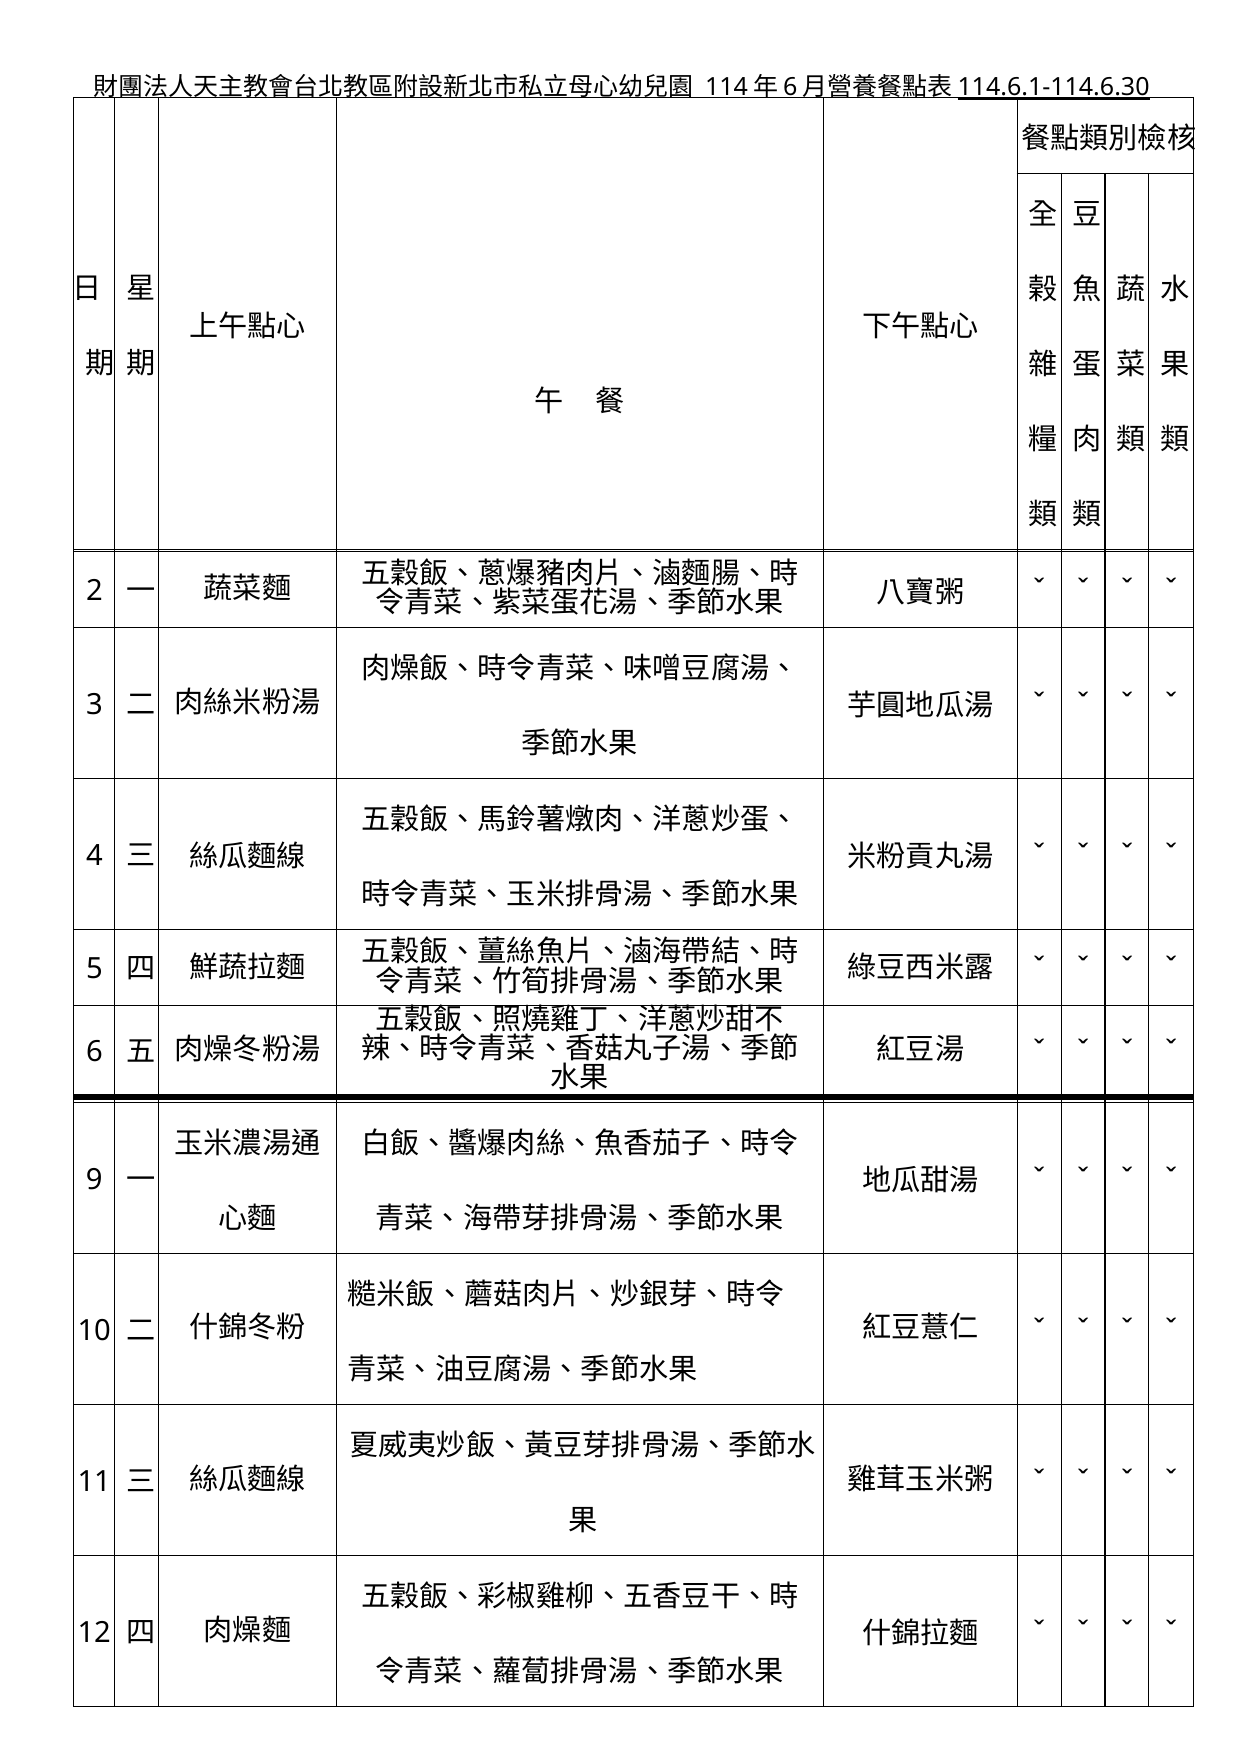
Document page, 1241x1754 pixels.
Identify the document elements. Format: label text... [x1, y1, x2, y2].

table_cell ˇ [1018, 1556, 1061, 1706]
table_cell 地瓜甜湯 [824, 1103, 1017, 1253]
table_cell 三 [115, 779, 158, 929]
table_header 餐點類別檢核 [1018, 98, 1193, 173]
table_cell 5 [74, 930, 114, 1005]
table_cell ˇ [1018, 1006, 1061, 1094]
table_cell ˇ [1062, 1556, 1104, 1706]
table_cell ˇ [1106, 628, 1148, 778]
table_cell 水果類 [1149, 174, 1193, 549]
table_cell 玉米濃湯通心麵 [159, 1103, 336, 1253]
table_cell ˇ [1106, 930, 1148, 1005]
table_cell ˇ [1106, 552, 1148, 627]
table_cell ˇ [1106, 1405, 1148, 1555]
table_cell 五穀飯、薑絲魚片、滷海帶結、時令青菜、竹筍排骨湯、季節水果 [337, 930, 823, 1005]
table_cell 全榖雜糧類 [1018, 174, 1061, 549]
table_cell 糙米飯、蘑菇肉片、炒銀芽、時令青菜、油豆腐湯、季節水果 [337, 1254, 823, 1404]
table_header 星期 [115, 98, 158, 549]
table_cell ˇ [1062, 1103, 1104, 1253]
table_cell 紅豆薏仁 [824, 1254, 1017, 1404]
table_cell ˇ [1062, 779, 1104, 929]
table_cell ˇ [1149, 1103, 1193, 1253]
table_cell 4 [74, 779, 114, 929]
table_cell 鮮蔬拉麵 [159, 930, 336, 1005]
table_cell 絲瓜麵線 [159, 1405, 336, 1555]
table_cell 肉燥麵 [159, 1556, 336, 1706]
table_cell ˇ [1106, 1254, 1148, 1404]
table_cell 什錦拉麵 [824, 1556, 1017, 1706]
table_cell 什錦冬粉 [159, 1254, 336, 1404]
table_cell ˇ [1149, 1556, 1193, 1706]
table_cell 蔬菜麵 [159, 552, 336, 627]
table_cell ˇ [1106, 1006, 1148, 1094]
table_cell ˇ [1018, 1405, 1061, 1555]
table_cell ˇ [1062, 1405, 1104, 1555]
table_cell 二 [115, 1254, 158, 1404]
table_cell 2 [74, 552, 114, 627]
table_cell 一 [115, 1103, 158, 1253]
table_cell 五穀飯、照燒雞丁、洋蔥炒甜不辣、時令青菜、香菇丸子湯、季節水果 [337, 1006, 823, 1094]
table_cell ˇ [1149, 1405, 1193, 1555]
table_cell ˇ [1062, 1006, 1104, 1094]
table_cell 夏威夷炒飯、黃豆芽排骨湯、季節水果 [337, 1405, 823, 1555]
table_cell 五穀飯、彩椒雞柳、五香豆干、時令青菜、蘿蔔排骨湯、季節水果 [337, 1556, 823, 1706]
table_cell 八寶粥 [824, 552, 1017, 627]
table_cell 蔬菜類 [1106, 174, 1148, 549]
table_cell 五穀飯、馬鈴薯燉肉、洋蔥炒蛋、時令青菜、玉米排骨湯、季節水果 [337, 779, 823, 929]
table_header 上午點心 [159, 98, 336, 549]
table_cell 五 [115, 1006, 158, 1094]
table_header 下午點心 [824, 98, 1017, 549]
table_cell ˇ [1018, 628, 1061, 778]
table_cell ˇ [1018, 930, 1061, 1005]
table_cell 四 [115, 930, 158, 1005]
table_cell ˇ [1149, 552, 1193, 627]
table_cell 白飯、醬爆肉絲、魚香茄子、時令青菜、海帶芽排骨湯、季節水果 [337, 1103, 823, 1253]
table_cell 米粉貢丸湯 [824, 779, 1017, 929]
table_cell 紅豆湯 [824, 1006, 1017, 1094]
table_cell 雞茸玉米粥 [824, 1405, 1017, 1555]
table_cell ˇ [1018, 779, 1061, 929]
table_cell ˇ [1149, 1254, 1193, 1404]
table_cell 一 [115, 552, 158, 627]
table_cell ˇ [1018, 552, 1061, 627]
table_cell ˇ [1106, 1556, 1148, 1706]
table_cell 四 [115, 1556, 158, 1706]
table_cell ˇ [1062, 1254, 1104, 1404]
table_cell 絲瓜麵線 [159, 779, 336, 929]
table_cell ˇ [1018, 1254, 1061, 1404]
table_cell ˇ [1062, 930, 1104, 1005]
table_cell 11 [74, 1405, 114, 1555]
table_cell 豆魚蛋肉類 [1062, 174, 1104, 549]
table_cell ˇ [1106, 779, 1148, 929]
table_cell ˇ [1149, 930, 1193, 1005]
table_cell ˇ [1149, 1006, 1193, 1094]
table_cell ˇ [1149, 628, 1193, 778]
table_cell ˇ [1149, 779, 1193, 929]
table_cell 肉燥飯、時令青菜、味噌豆腐湯、季節水果 [337, 628, 823, 778]
table_cell 3 [74, 628, 114, 778]
table_cell 二 [115, 628, 158, 778]
table_cell ˇ [1062, 628, 1104, 778]
table_cell 10 [74, 1254, 114, 1404]
table_header 午 餐 [337, 98, 823, 549]
table_cell ˇ [1018, 1103, 1061, 1253]
table_cell 綠豆西米露 [824, 930, 1017, 1005]
table_cell 肉絲米粉湯 [159, 628, 336, 778]
table_cell 9 [74, 1103, 114, 1253]
table_cell ˇ [1106, 1103, 1148, 1253]
table_cell 6 [74, 1006, 114, 1094]
table_cell 12 [74, 1556, 114, 1706]
table_cell ˇ [1062, 552, 1104, 627]
table_cell 芋圓地瓜湯 [824, 628, 1017, 778]
table_header 日期 [74, 98, 114, 549]
table_cell 肉燥冬粉湯 [159, 1006, 336, 1094]
table_cell 五穀飯、蔥爆豬肉片、滷麵腸、時令青菜、紫菜蛋花湯、季節水果 [337, 552, 823, 627]
table_cell 三 [115, 1405, 158, 1555]
